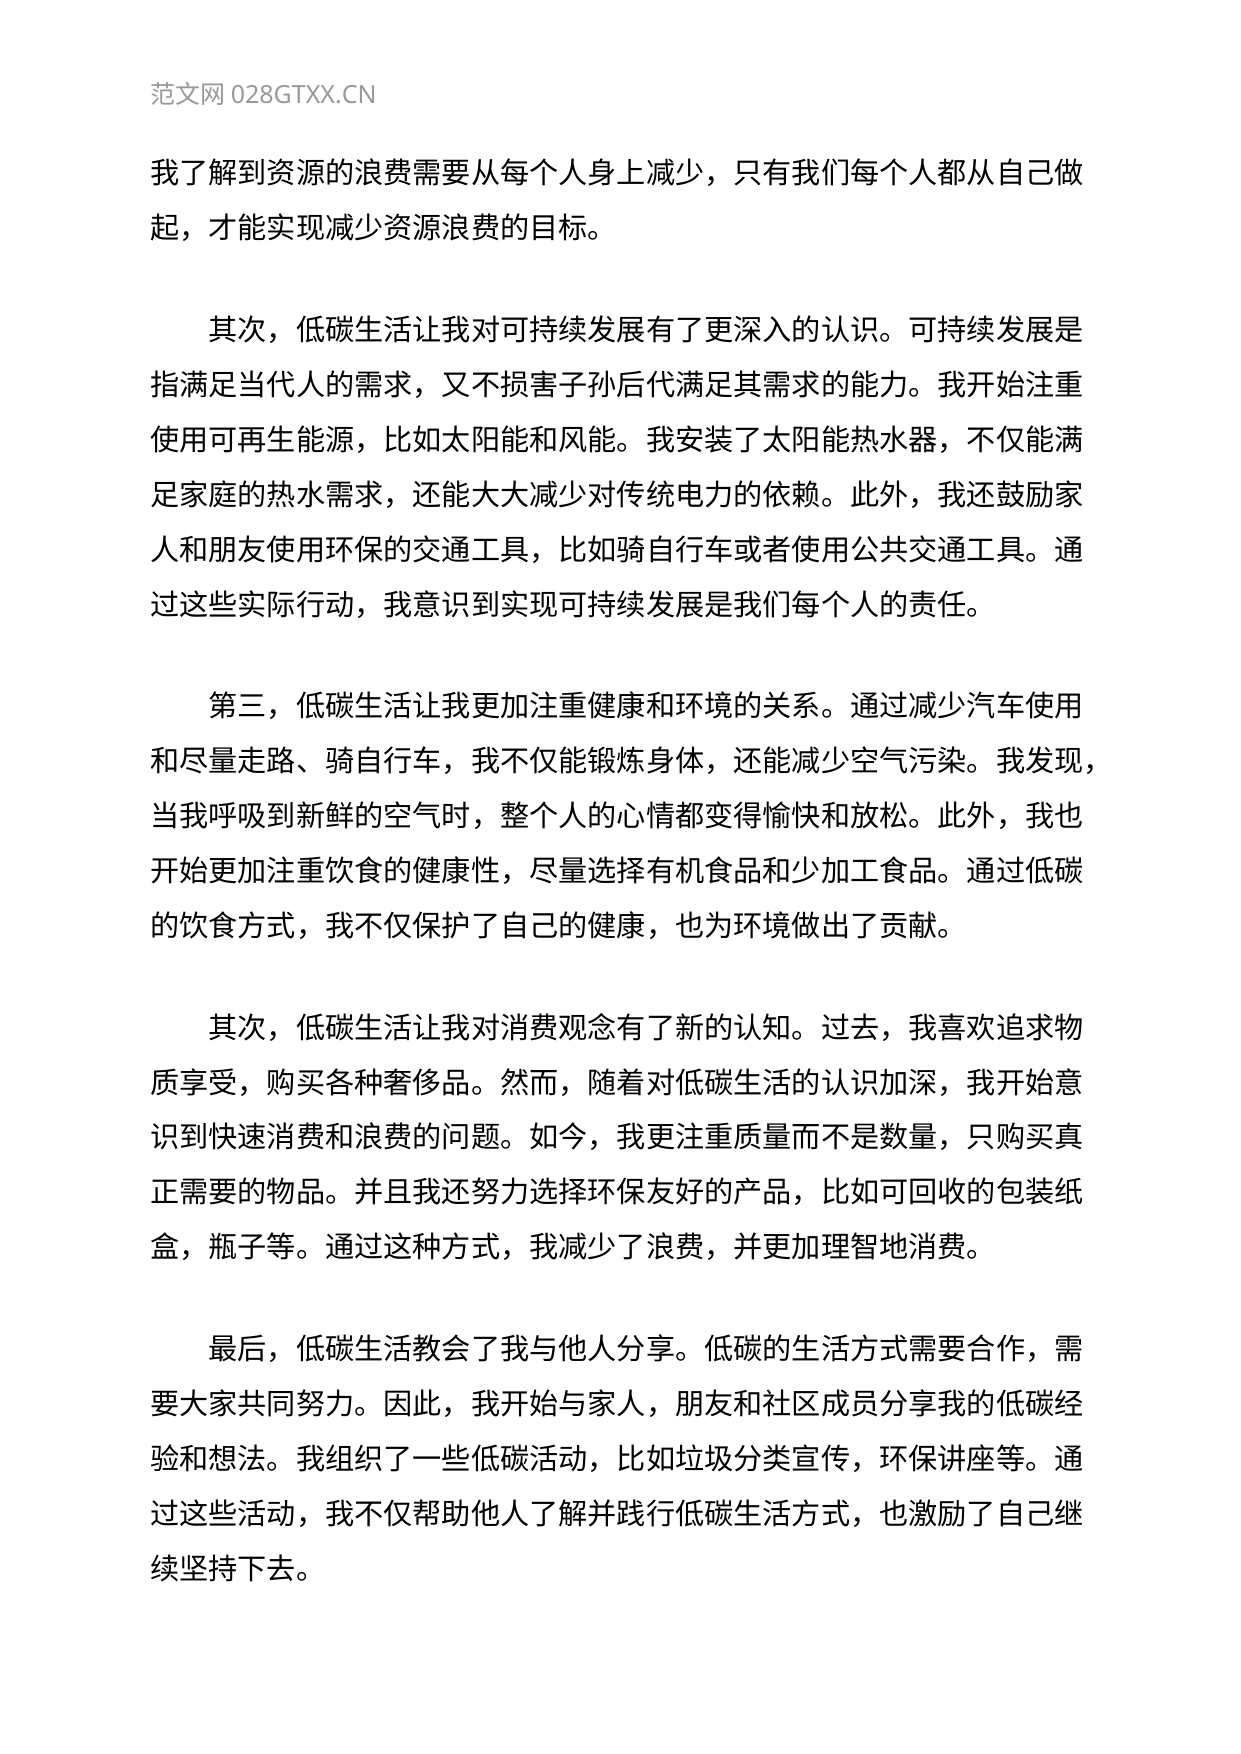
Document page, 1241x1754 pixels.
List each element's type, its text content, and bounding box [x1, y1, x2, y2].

text 最后，低碳生活教会了我与他人分享。低碳的生活方式需要合作，需要大家共同努力。因此，我开始与家人，朋友和社区成员分享我的低碳经验和想法。我组织了一些低碳活动，比如垃圾分类宣传，环保讲座等。通过这些活动，我不仅帮助他人了解并践行低碳生活方式，也激励了自己继续坚持下去。 [150, 1326, 1090, 1587]
text 其次，低碳生活让我对消费观念有了新的认知。过去，我喜欢追求物质享受，购买各种奢侈品。然而，随着对低碳生活的认识加深，我开始意识到快速消费和浪费的问题。如今，我更注重质量而不是数量，只购买真正需要的物品。并且我还努力选择环保友好的产品，比如可回收的包装纸盒，瓶子等。通过这种方式，我减少了浪费，并更加理智地消费。 [150, 1004, 1090, 1266]
text 其次，低碳生活让我对可持续发展有了更深入的认识。可持续发展是指满足当代人的需求，又不损害子孙后代满足其需求的能力。我开始注重使用可再生能源，比如太阳能和风能。我安装了太阳能热水器，不仅能满足家庭的热水需求，还能大大减少对传统电力的依赖。此外，我还鼓励家人和朋友使用环保的交通工具，比如骑自行车或者使用公共交通工具。通过这些实际行动，我意识到实现可持续发展是我们每个人的责任。 [150, 307, 1090, 623]
text 第三，低碳生活让我更加注重健康和环境的关系。通过减少汽车使用和尽量走路、骑自行车，我不仅能锻炼身体，还能减少空气污染。我发现，当我呼吸到新鲜的空气时，整个人的心情都变得愉快和放松。此外，我也开始更加注重饮食的健康性，尽量选择有机食品和少加工食品。通过低碳的饮食方式，我不仅保护了自己的健康，也为环境做出了贡献。 [150, 683, 1090, 945]
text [150, 150, 1090, 247]
